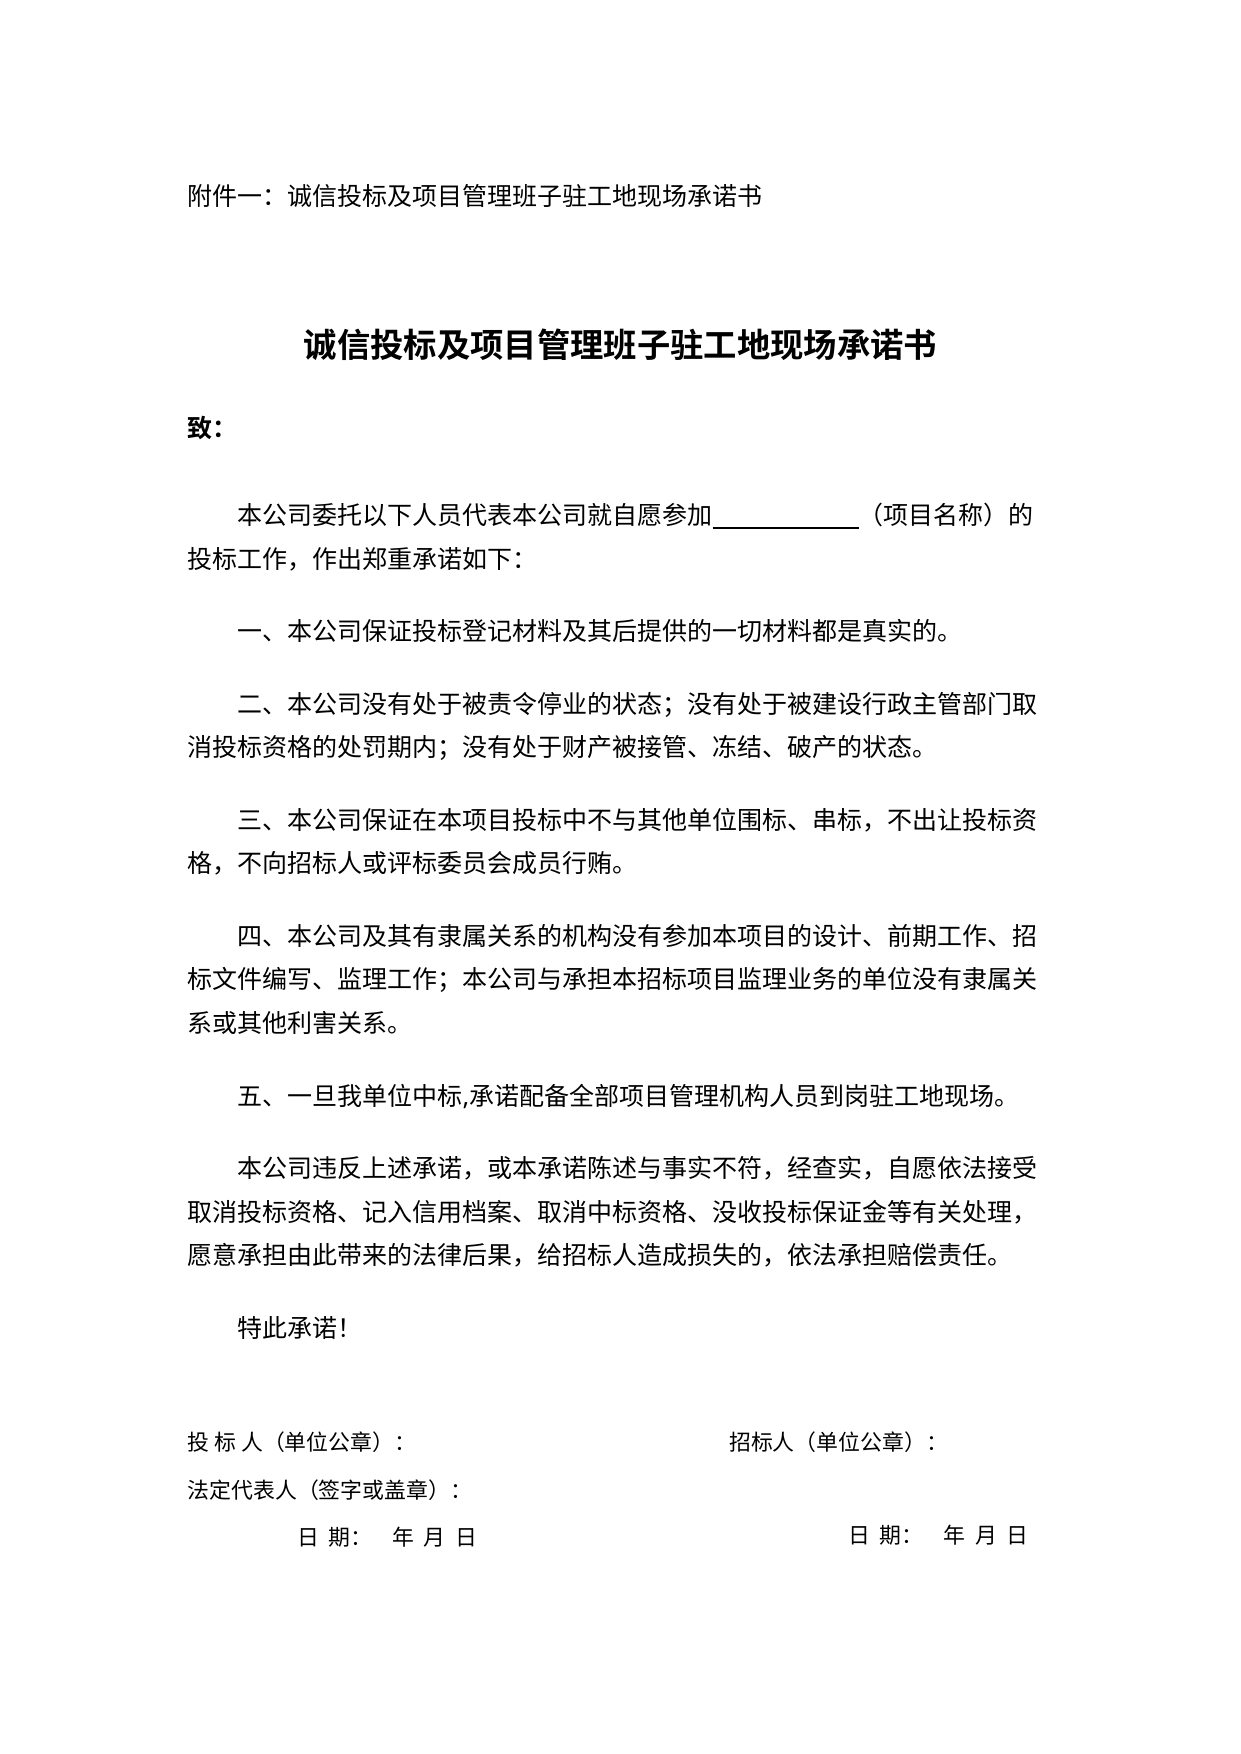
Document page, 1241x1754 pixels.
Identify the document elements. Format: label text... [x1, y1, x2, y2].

text 一、本公司保证投标登记材料及其后提供的一切材料都是真实的。 [187, 612, 1053, 648]
text 本公司委托以下人员代表本公司就自愿参加 （项目名称）的投标工作，作出郑重承诺如下： [187, 496, 1053, 576]
text 四、本公司及其有隶属关系的机构没有参加本项目的设计、前期工作、招标文件编写、监理工作；本公司与承担本招标项目监理业务的单位没有隶属关系或其他利害关系。 [187, 917, 1053, 1040]
text 三、本公司保证在本项目投标中不与其他单位围标、串标，不出让投标资格，不向招标人或评标委员会成员行贿。 [187, 801, 1053, 880]
text 致： [187, 394, 1053, 459]
text 诚信投标及项目管理班子驻工地现场承诺书 [187, 311, 1053, 376]
text 本公司违反上述承诺，或本承诺陈述与事实不符，经查实，自愿依法接受取消投标资格、记入信用档案、取消中标资格、没收投标保证金等有关处理，愿意承担由此带来的法律后果，给招标人造成损失的，依法承担赔偿责任。 [187, 1149, 1053, 1272]
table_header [718, 1381, 1159, 1592]
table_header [176, 1381, 718, 1592]
text 附件一：诚信投标及项目管理班子驻工地现场承诺书 [187, 162, 1053, 227]
text 二、本公司没有处于被责令停业的状态；没有处于被建设行政主管部门取消投标资格的处罚期内；没有处于财产被接管、冻结、破产的状态。 [187, 684, 1053, 764]
text 特此承诺！ [187, 1308, 1053, 1344]
text 五、一旦我单位中标,承诺配备全部项目管理机构人员到岗驻工地现场。 [187, 1076, 1053, 1112]
